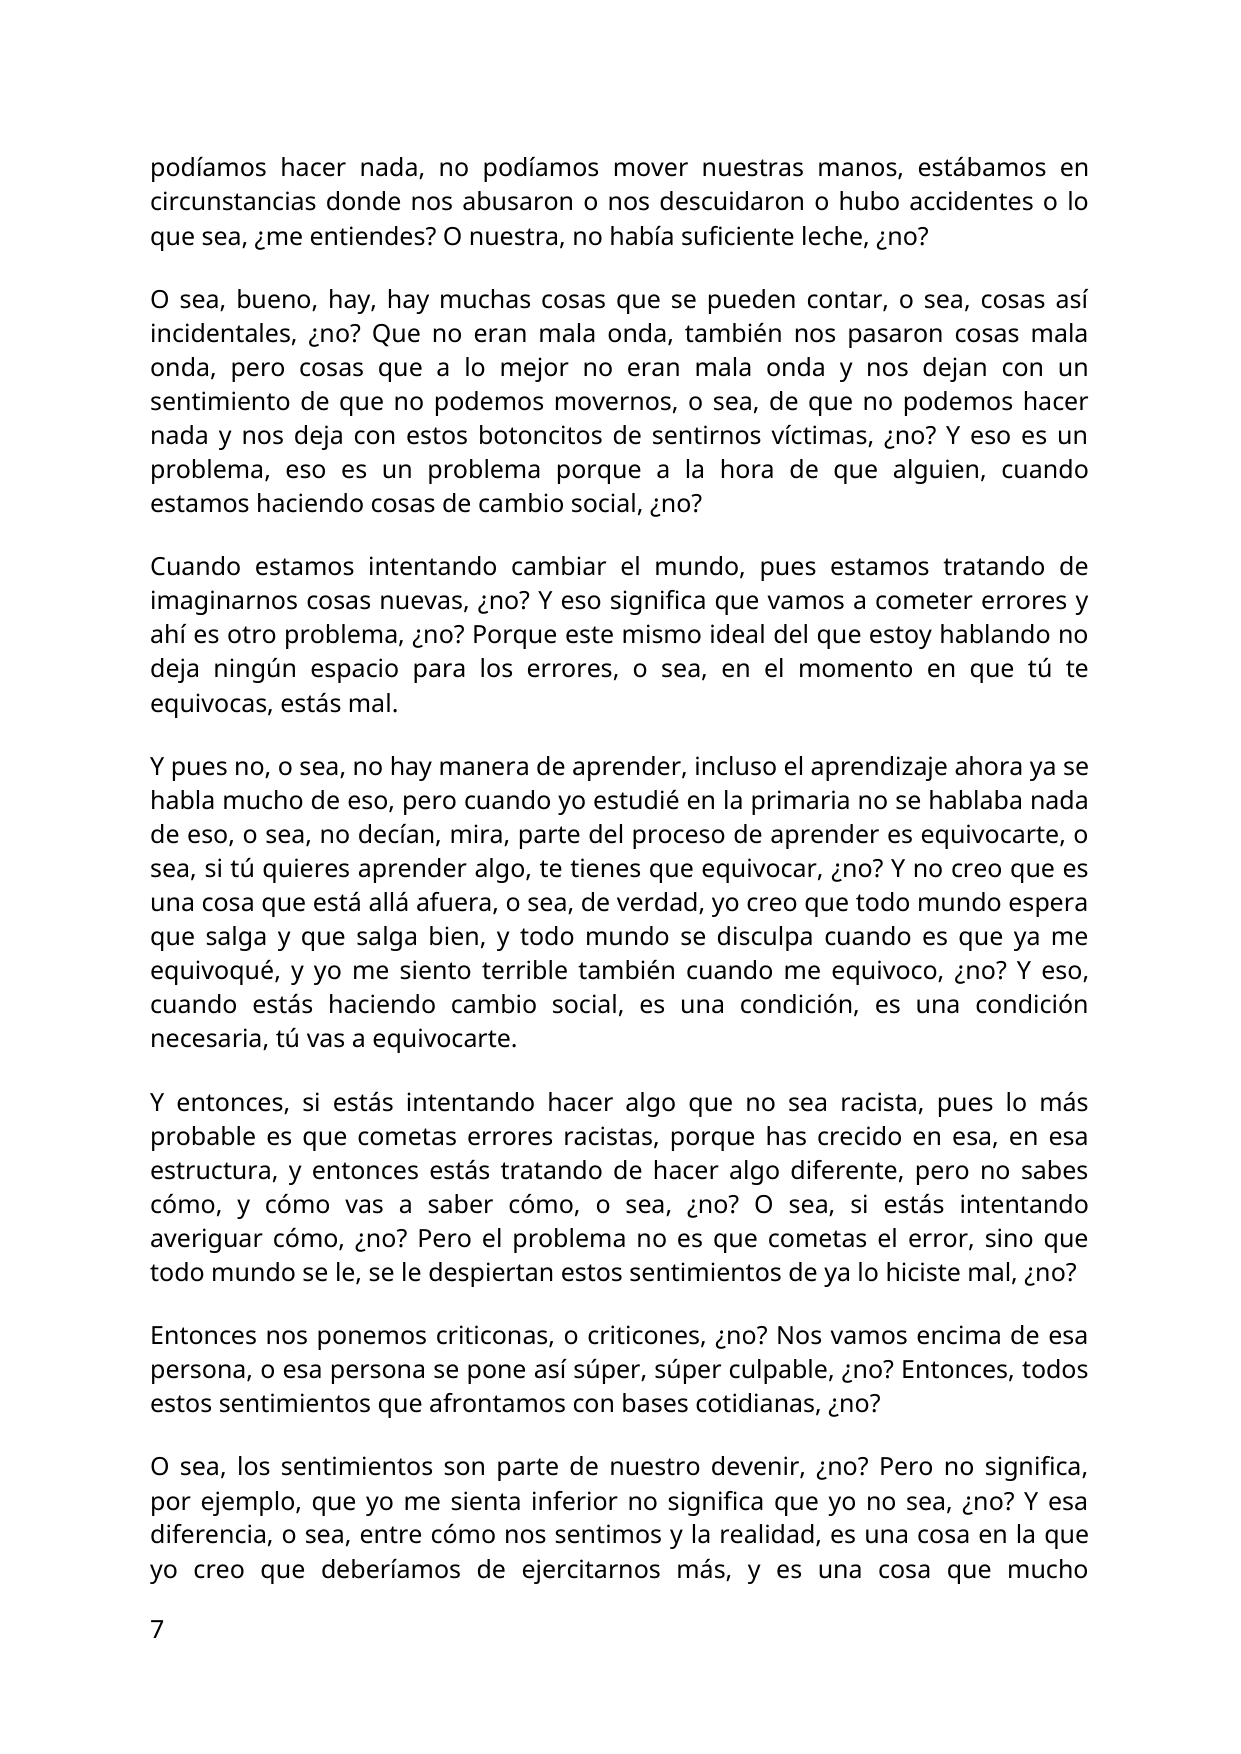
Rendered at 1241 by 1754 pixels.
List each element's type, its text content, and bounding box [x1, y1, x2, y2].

text O sea, bueno, hay, hay muchas cosas que se pueden contar, o sea, cosas así incidentales, ¿no? Que no eran mala onda, también nos pasaron cosas mala onda, pero cosas que a lo mejor no eran mala onda y nos dejan con un sentimiento de que no podemos movernos, o sea, de que no podemos hacer nada y nos deja con estos botoncitos de sentirnos víctimas, ¿no? Y eso es un problema, eso es un problema porque a la hora de que alguien, cuando estamos haciendo cosas de cambio social, ¿no? [150, 281, 1090, 520]
text Cuando estamos intentando cambiar el mundo, pues estamos tratando de imaginarnos cosas nuevas, ¿no? Y eso significa que vamos a cometer errores y ahí es otro problema, ¿no? Porque este mismo ideal del que estoy hablando no deja ningún espacio para los errores, o sea, en el momento en que tú te equivocas, estás mal. [150, 549, 1090, 719]
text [150, 150, 1090, 252]
text Y entonces, si estás intentando hacer algo que no sea racista, pues lo más probable es que cometas errores racistas, porque has crecido en esa, en esa estructura, y entonces estás tratando de hacer algo diferente, pero no sabes cómo, y cómo vas a saber cómo, o sea, ¿no? O sea, si estás intentando averiguar cómo, ¿no? Pero el problema no es que cometas el error, sino que todo mundo se le, se le despiertan estos sentimientos de ya lo hiciste mal, ¿no? [150, 1084, 1090, 1288]
text Y pues no, o sea, no hay manera de aprender, incluso el aprendizaje ahora ya se habla mucho de eso, pero cuando yo estudié en la primaria no se hablaba nada de eso, o sea, no decían, mira, parte del proceso de aprender es equivocarte, o sea, si tú quieres aprender algo, te tienes que equivocar, ¿no? Y no creo que es una cosa que está allá afuera, o sea, de verdad, yo creo que todo mundo espera que salga y que salga bien, y todo mundo se disculpa cuando es que ya me equivoqué, y yo me siento terrible también cuando me equivoco, ¿no? Y eso, cuando estás haciendo cambio social, es una condición, es una condición necesaria, tú vas a equivocarte. [150, 748, 1090, 1055]
text Entonces nos ponemos criticonas, o criticones, ¿no? Nos vamos encima de esa persona, o esa persona se pone así súper, súper culpable, ¿no? Entonces, todos estos sentimientos que afrontamos con bases cotidianas, ¿no? [150, 1318, 1090, 1420]
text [150, 1449, 1090, 1585]
